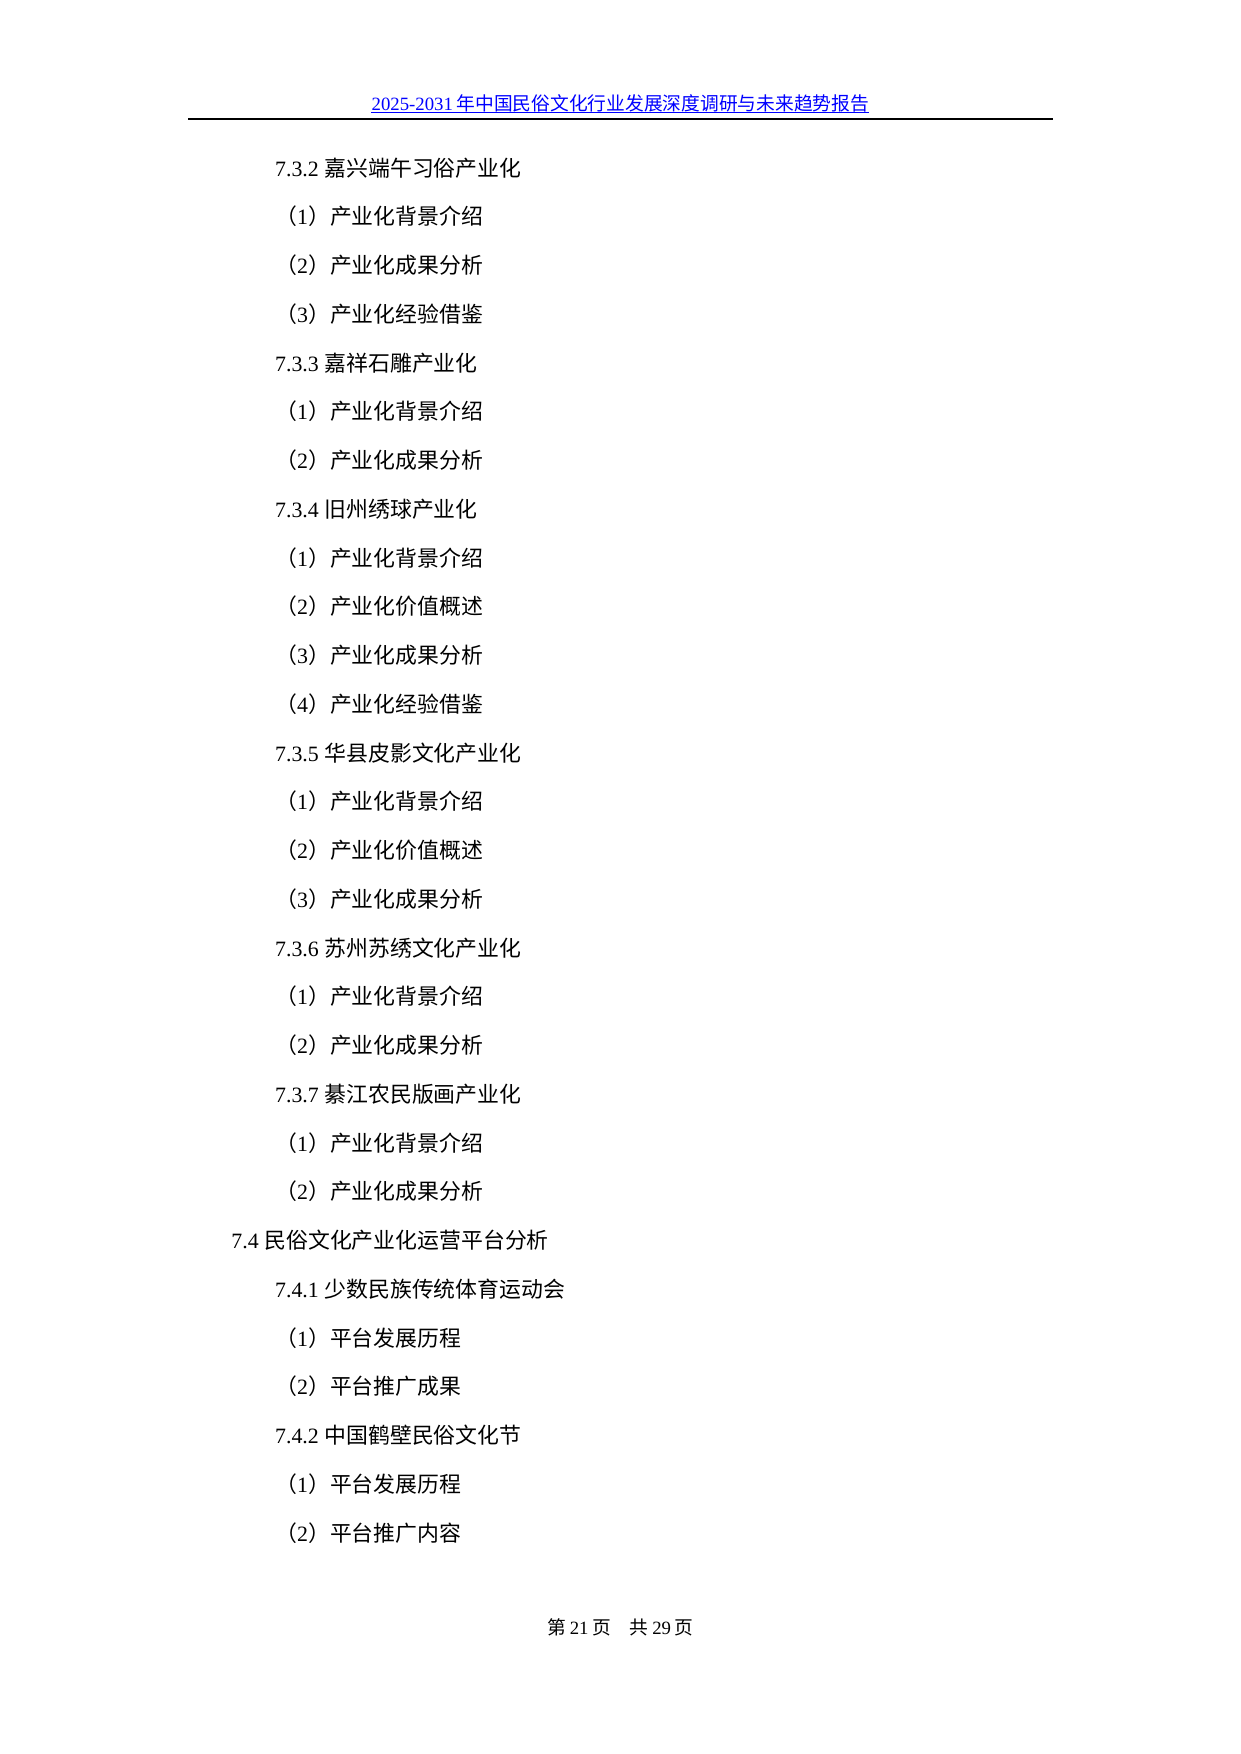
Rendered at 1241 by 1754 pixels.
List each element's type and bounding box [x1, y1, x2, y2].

text [187, 150, 1053, 1548]
